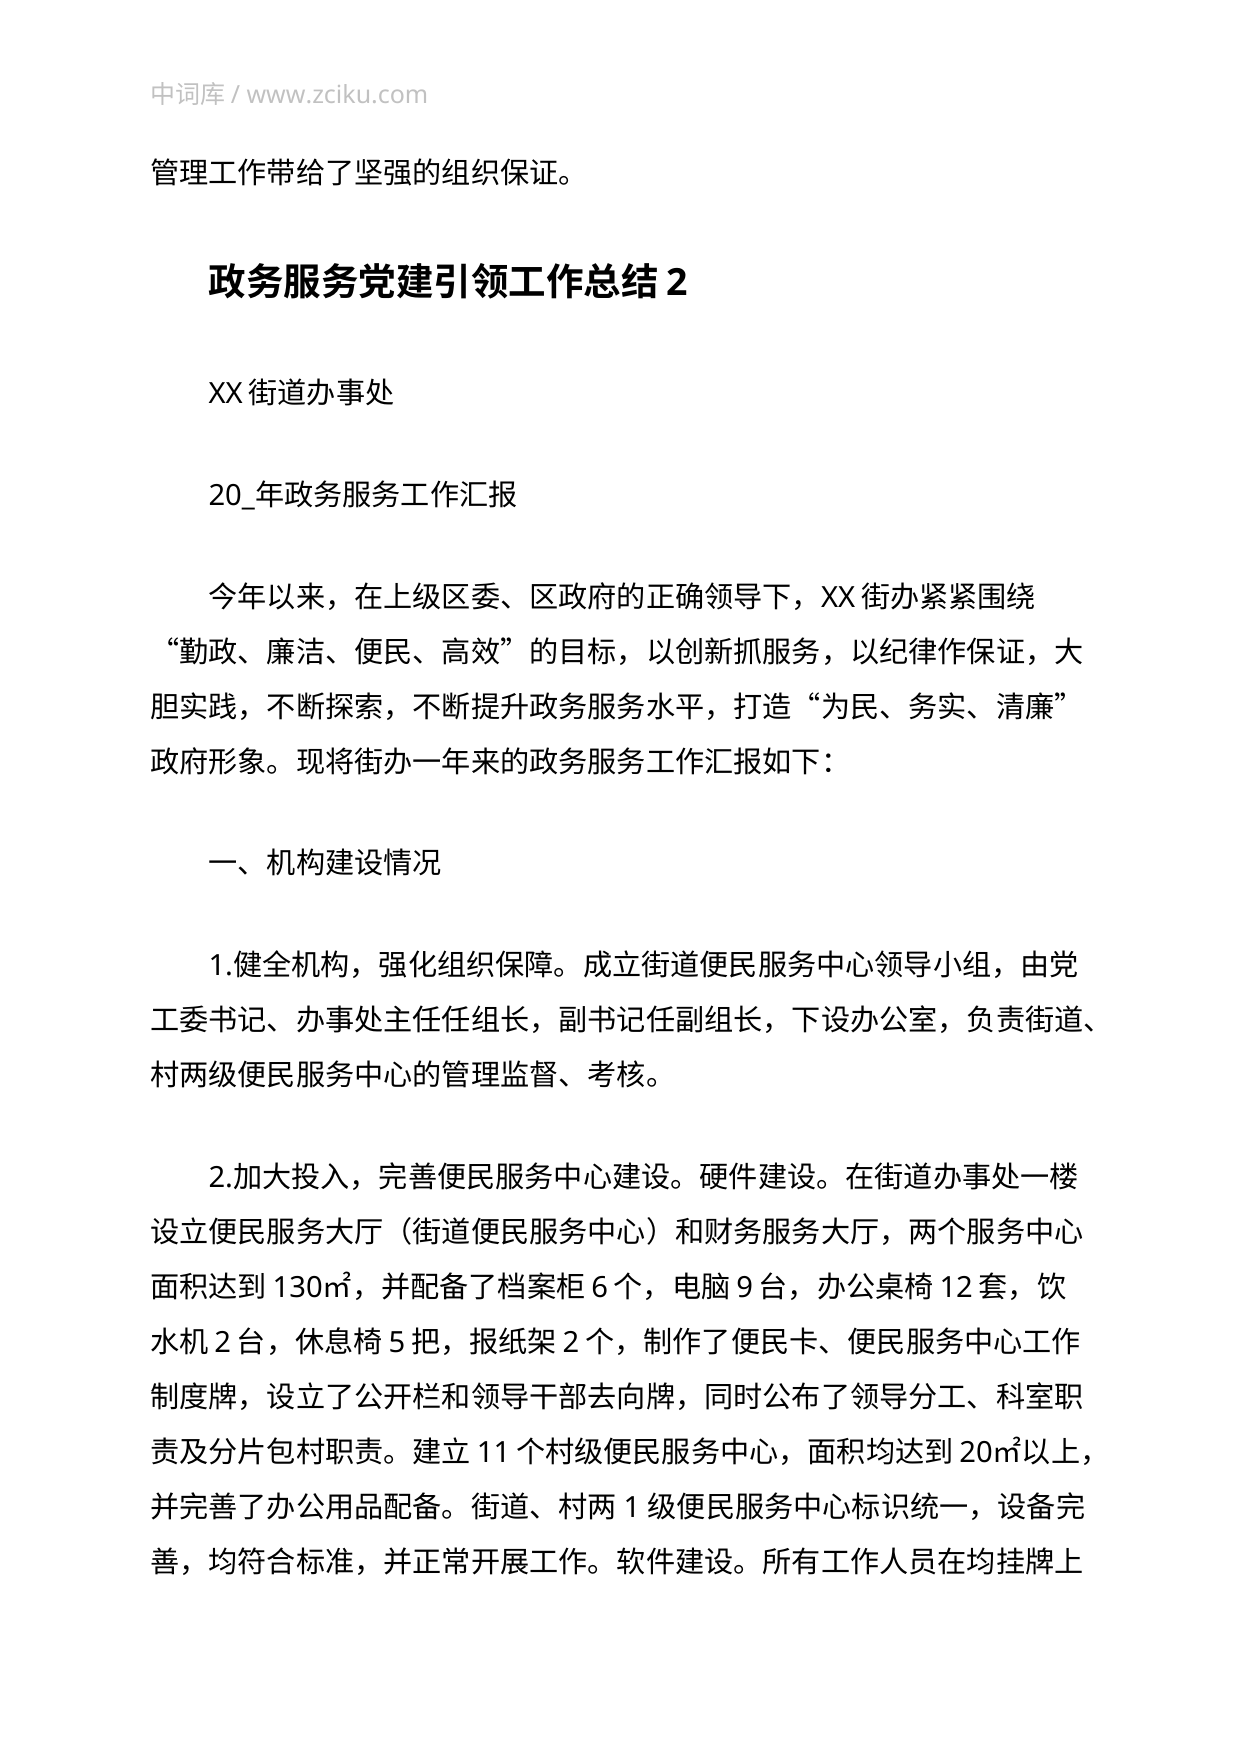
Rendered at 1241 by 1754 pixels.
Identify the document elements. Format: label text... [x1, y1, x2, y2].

text 今年以来，在上级区委、区政府的正确领导下，XX街办紧紧围绕“勤政、廉洁、便民、高效”的目标，以创新抓服务，以纪律作保证，大胆实践，不断探索，不断提升政务服务水平，打造“为民、务实、清廉”政府形象。现将街办一年来的政务服务工作汇报如下： [150, 573, 1090, 780]
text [150, 150, 1090, 192]
text XX街道办事处 [150, 369, 1090, 412]
text 1.健全机构，强化组织保障。成立街道便民服务中心领导小组，由党工委书记、办事处主任任组长，副书记任副组长，下设办公室，负责街道、村两级便民服务中心的管理监督、考核。 [150, 942, 1090, 1094]
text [150, 1153, 1090, 1580]
text 政务服务党建引领工作总结2 [150, 252, 1090, 306]
text 一、机构建设情况 [150, 840, 1090, 882]
text 20_年政务服务工作汇报 [150, 471, 1090, 514]
